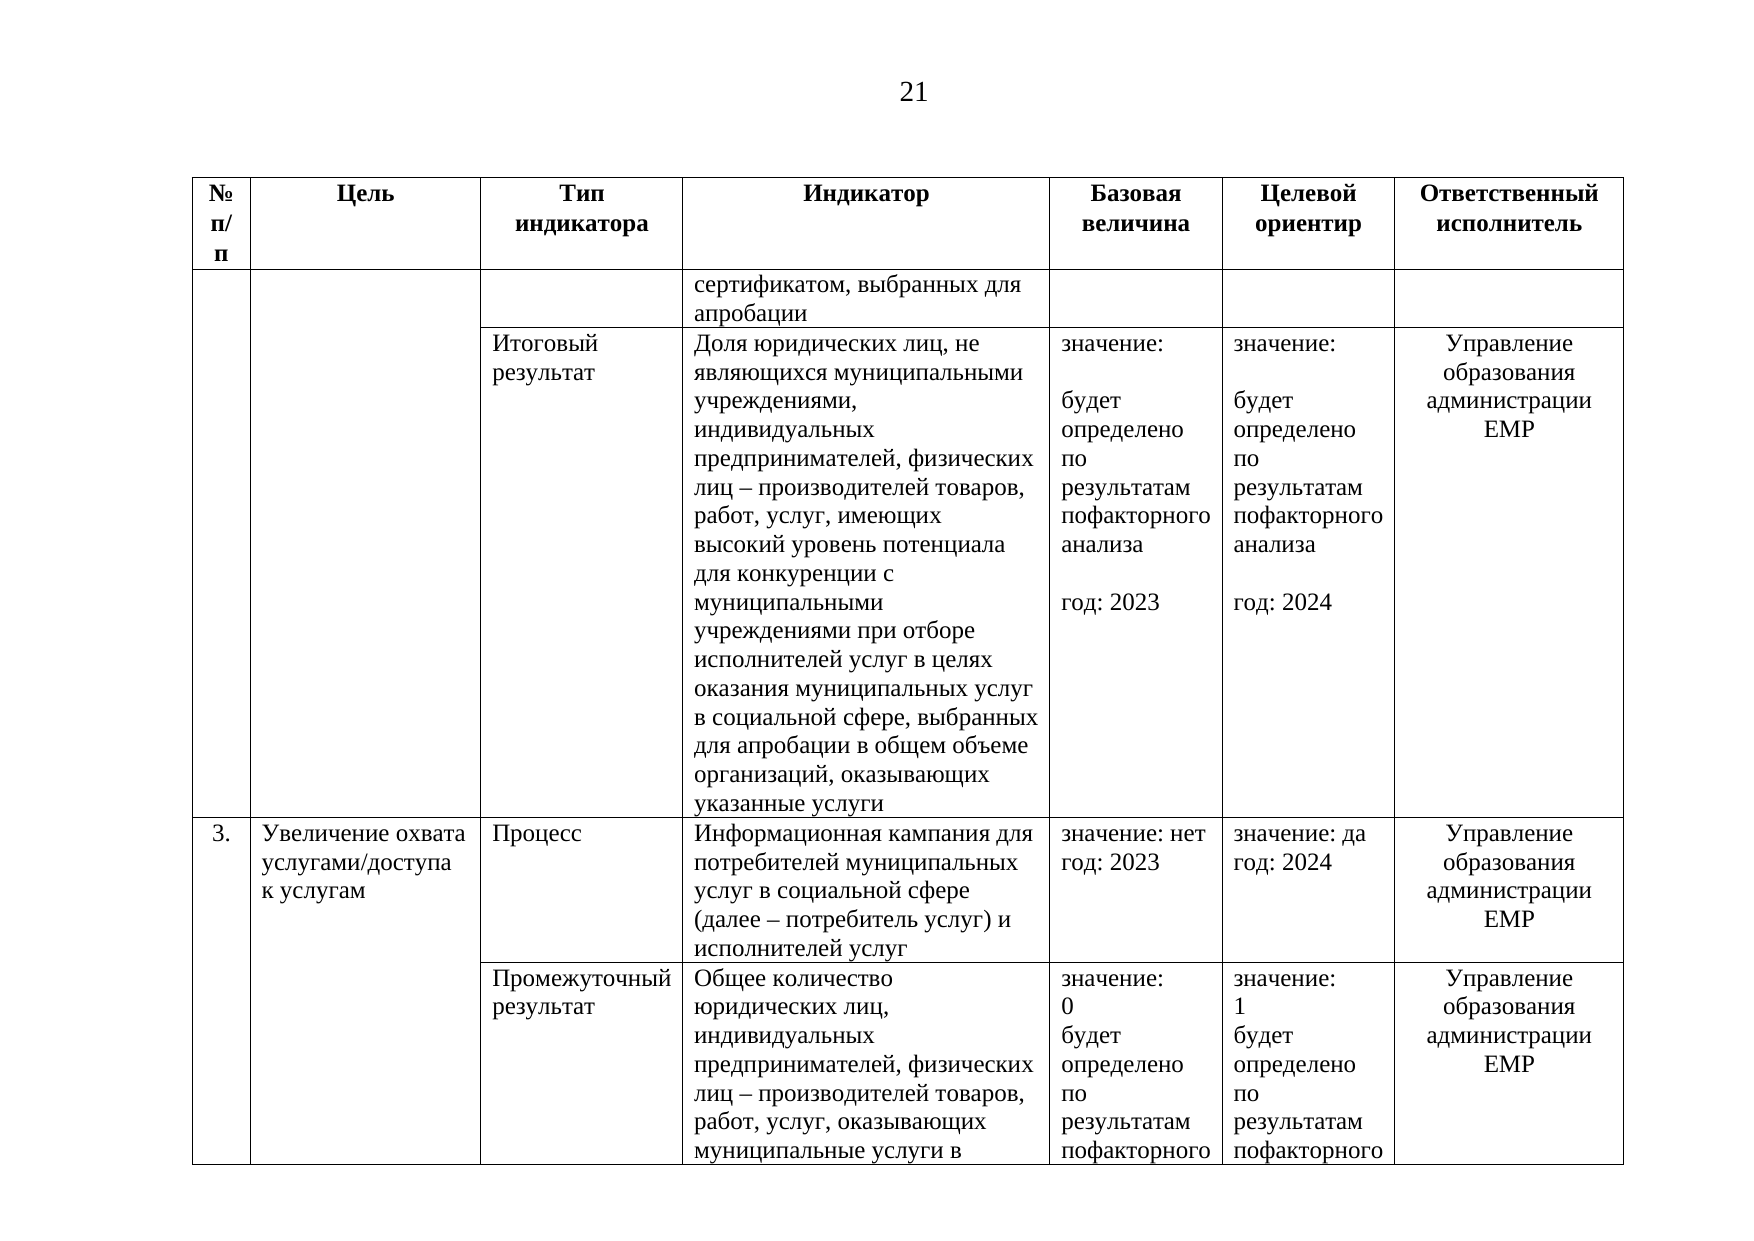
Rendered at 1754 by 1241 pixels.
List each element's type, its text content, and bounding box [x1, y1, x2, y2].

table_cell Увеличение охвата услугами/доступа к услугам [251, 818, 480, 1164]
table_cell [1223, 963, 1394, 1164]
table_cell Управление образования администрации ЕМР [1395, 818, 1623, 962]
table_cell 3. [193, 818, 250, 1164]
table_cell Управление образования администрации ЕМР [1395, 328, 1623, 817]
table_cell Информационная кампания для потребителей муниципальных услуг в социальной сфере (далее – потребитель услуг) и исполнителей услуг [683, 818, 1049, 962]
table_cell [1395, 270, 1623, 327]
table_cell Промежуточный результат [481, 963, 682, 1164]
table_cell значение: нет год: 2023 [1050, 818, 1222, 962]
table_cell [1050, 963, 1222, 1164]
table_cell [1395, 963, 1623, 1164]
table_cell Итоговый результат [481, 328, 682, 817]
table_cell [1223, 270, 1394, 327]
table_cell значение: будет определено по результатам пофакторного анализа год: 2024 [1223, 328, 1394, 817]
table_header Базовая величина [1050, 178, 1222, 268]
table_header Тип индикатора [481, 178, 682, 268]
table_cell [1050, 270, 1222, 327]
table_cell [683, 963, 1049, 1164]
table_header Цель [251, 178, 480, 268]
table_cell Доля юридических лиц, не являющихся муниципальными учреждениями, индивидуальных предпринимателей, физических лиц – производителей товаров, работ, услуг, имеющих высокий уровень потенциала для конкуренции с муниципальными учреждениями при отборе исполнителей услуг в целях оказания муниципальных услуг в социальной сфере, выбранных для апробации в общем объеме организаций, оказывающих указанные услуги [683, 328, 1049, 817]
table_header Целевой ориентир [1223, 178, 1394, 268]
table_cell Процесс [481, 818, 682, 962]
table_header Индикатор [683, 178, 1049, 268]
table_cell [683, 270, 1049, 327]
table_header № п/п [193, 178, 250, 268]
table_cell значение: да год: 2024 [1223, 818, 1394, 962]
table_cell значение: будет определено по результатам пофакторного анализа год: 2023 [1050, 328, 1222, 817]
table_header Ответственный исполнитель [1395, 178, 1623, 268]
